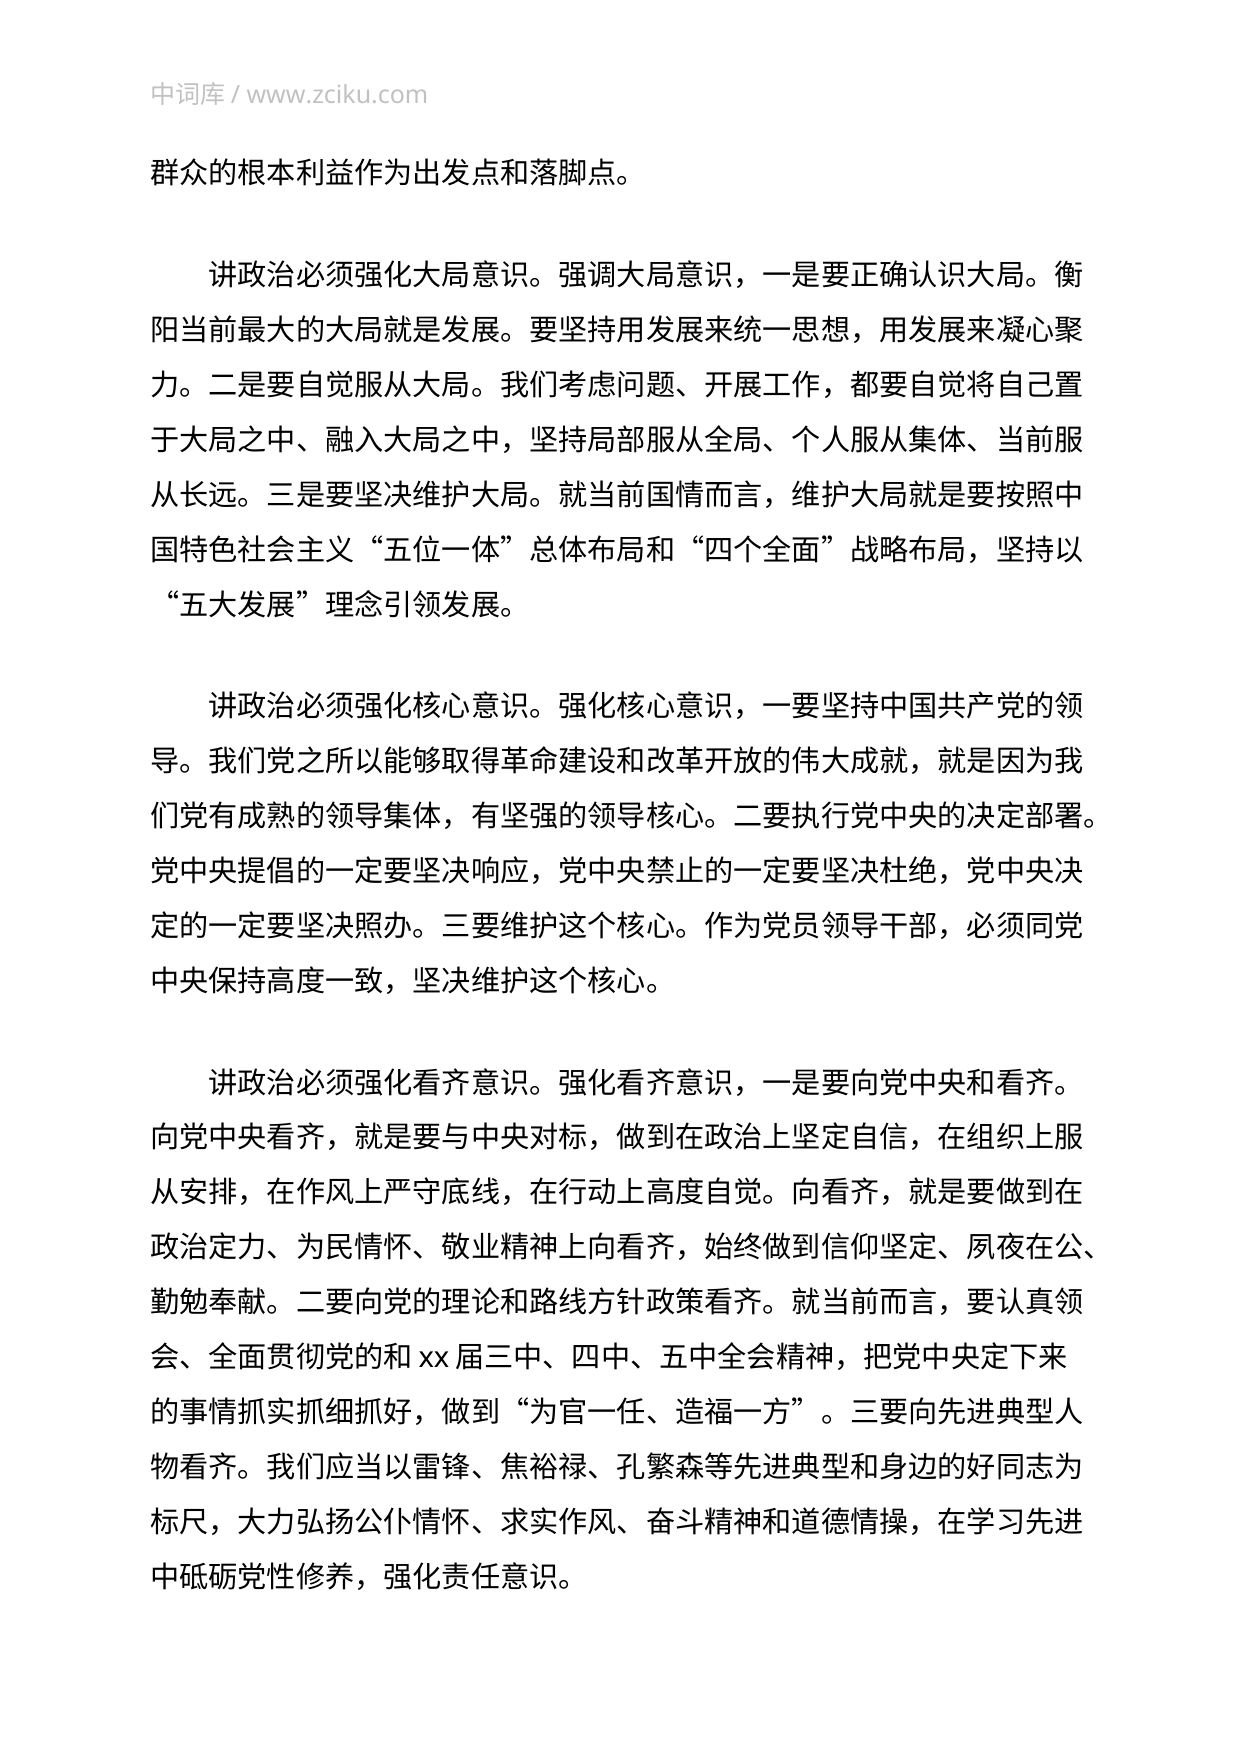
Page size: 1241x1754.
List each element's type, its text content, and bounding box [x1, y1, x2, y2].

text 讲政治必须强化核心意识。强化核心意识，一要坚持中国共产党的领导。我们党之所以能够取得革命建设和改革开放的伟大成就，就是因为我们党有成熟的领导集体，有坚强的领导核心。二要执行党中央的决定部署。党中央提倡的一定要坚决响应，党中央禁止的一定要坚决杜绝，党中央决定的一定要坚决照办。三要维护这个核心。作为党员领导干部，必须同党中央保持高度一致，坚决维护这个核心。 [150, 683, 1090, 1000]
text 讲政治必须强化大局意识。强调大局意识，一是要正确认识大局。衡阳当前最大的大局就是发展。要坚持用发展来统一思想，用发展来凝心聚力。二是要自觉服从大局。我们考虑问题、开展工作，都要自觉将自己置于大局之中、融入大局之中，坚持局部服从全局、个人服从集体、当前服从长远。三是要坚决维护大局。就当前国情而言，维护大局就是要按照中国特色社会主义“五位一体”总体布局和“四个全面”战略布局，坚持以“五大发展”理念引领发展。 [150, 252, 1090, 623]
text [150, 150, 1090, 192]
text 讲政治必须强化看齐意识。强化看齐意识，一是要向党中央和看齐。向党中央看齐，就是要与中央对标，做到在政治上坚定自信，在组织上服从安排，在作风上严守底线，在行动上高度自觉。向看齐，就是要做到在政治定力、为民情怀、敬业精神上向看齐，始终做到信仰坚定、夙夜在公、勤勉奉献。二要向党的理论和路线方针政策看齐。就当前而言，要认真领会、全面贯彻党的和xx届三中、四中、五中全会精神，把党中央定下来的事情抓实抓细抓好，做到“为官一任、造福一方”。三要向先进典型人物看齐。我们应当以雷锋、焦裕禄、孔繁森等先进典型和身边的好同志为标尺，大力弘扬公仆情怀、求实作风、奋斗精神和道德情操，在学习先进中砥砺党性修养，强化责任意识。 [150, 1059, 1090, 1596]
